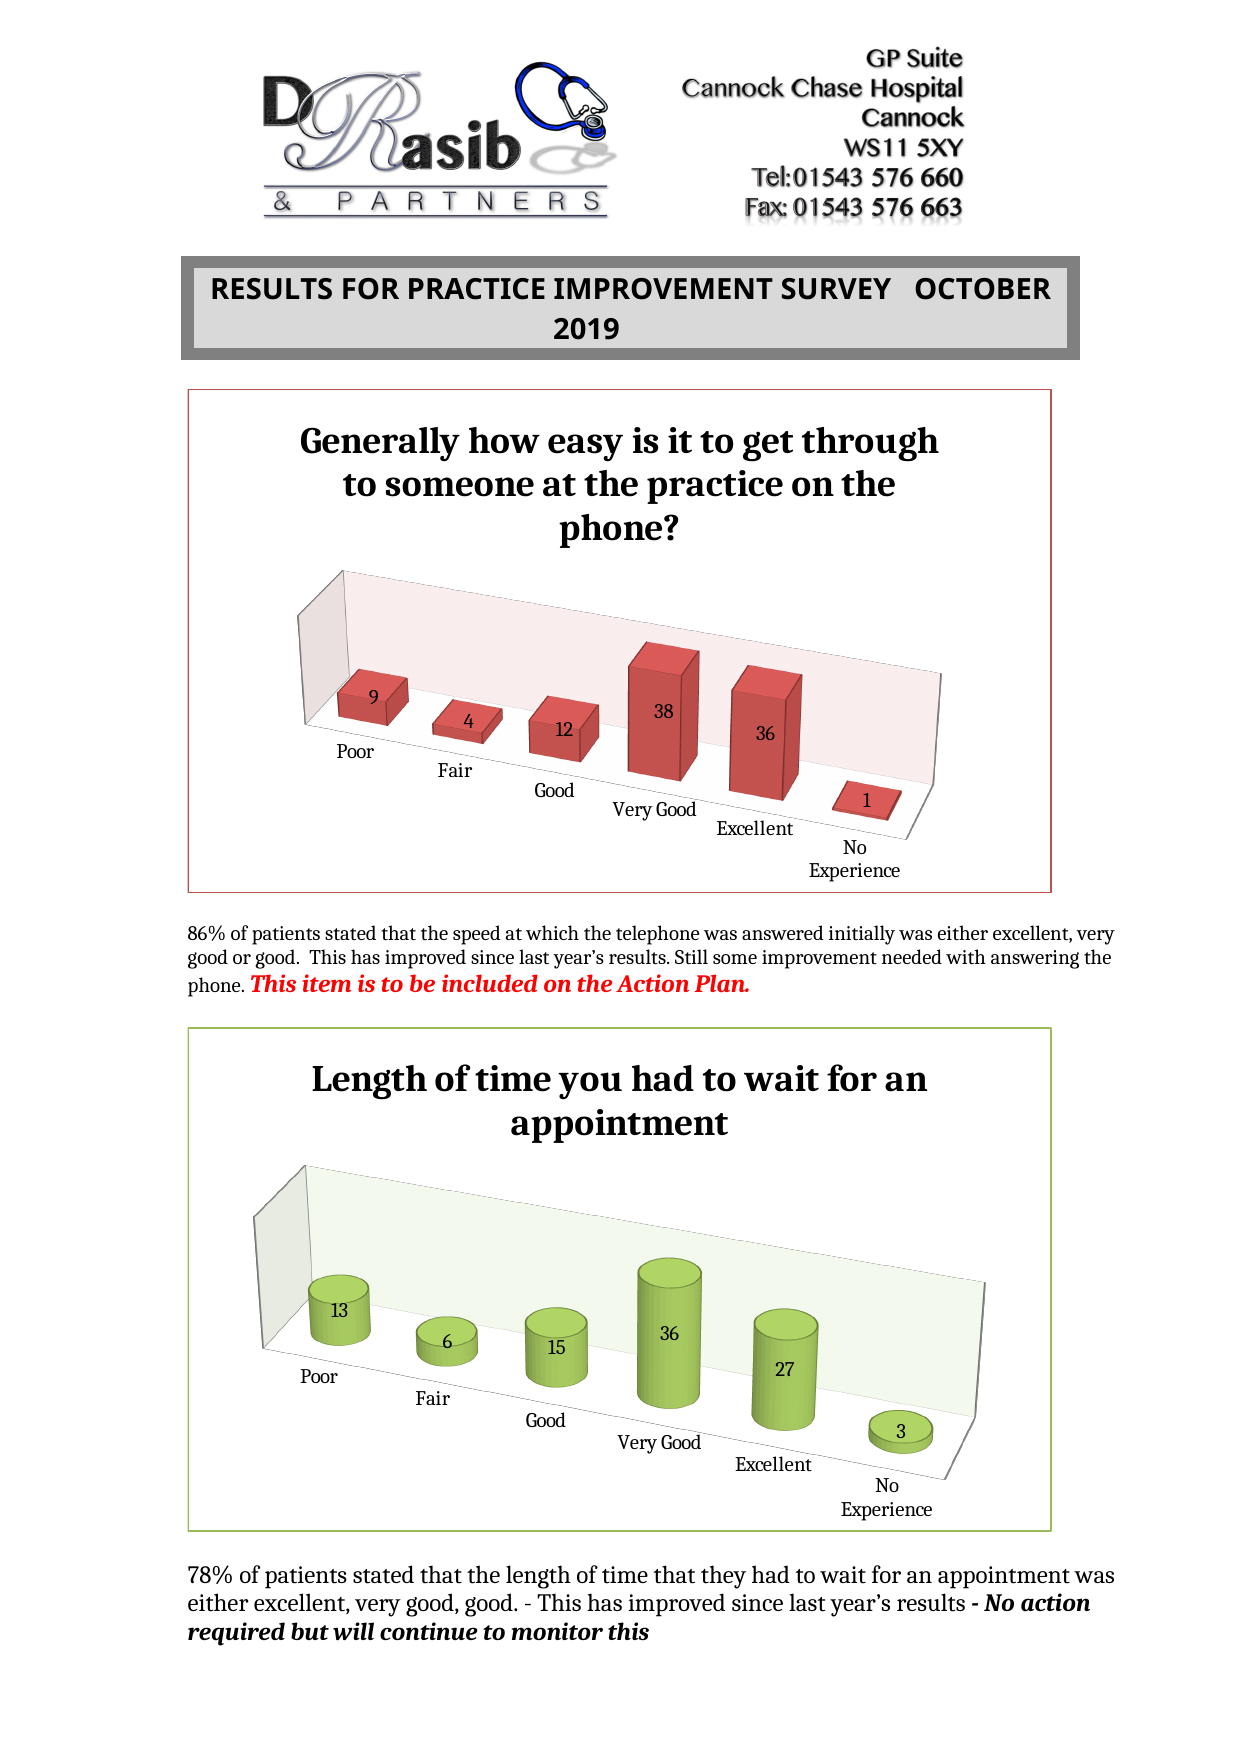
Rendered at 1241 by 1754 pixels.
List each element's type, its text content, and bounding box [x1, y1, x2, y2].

text 78% of patients stated that the length of time that they had to wait for an appointment was either excellent, very good, good. - This has improved since last year’s results - No action required but will continue to monitor this [187, 1561, 1123, 1647]
text 86% of patients stated that the speed at which the telephone was answered initially was either excellent, very good or good. This has improved since last year’s results. Still some improvement needed with answering the phone. This item is to be included on the Action Plan. [187, 922, 1123, 999]
table_header RESULTS FOR PRACTICE IMPROVEMENT SURVEY OCTOBER 2019 [194, 268, 1067, 348]
picture [243, 30, 973, 227]
